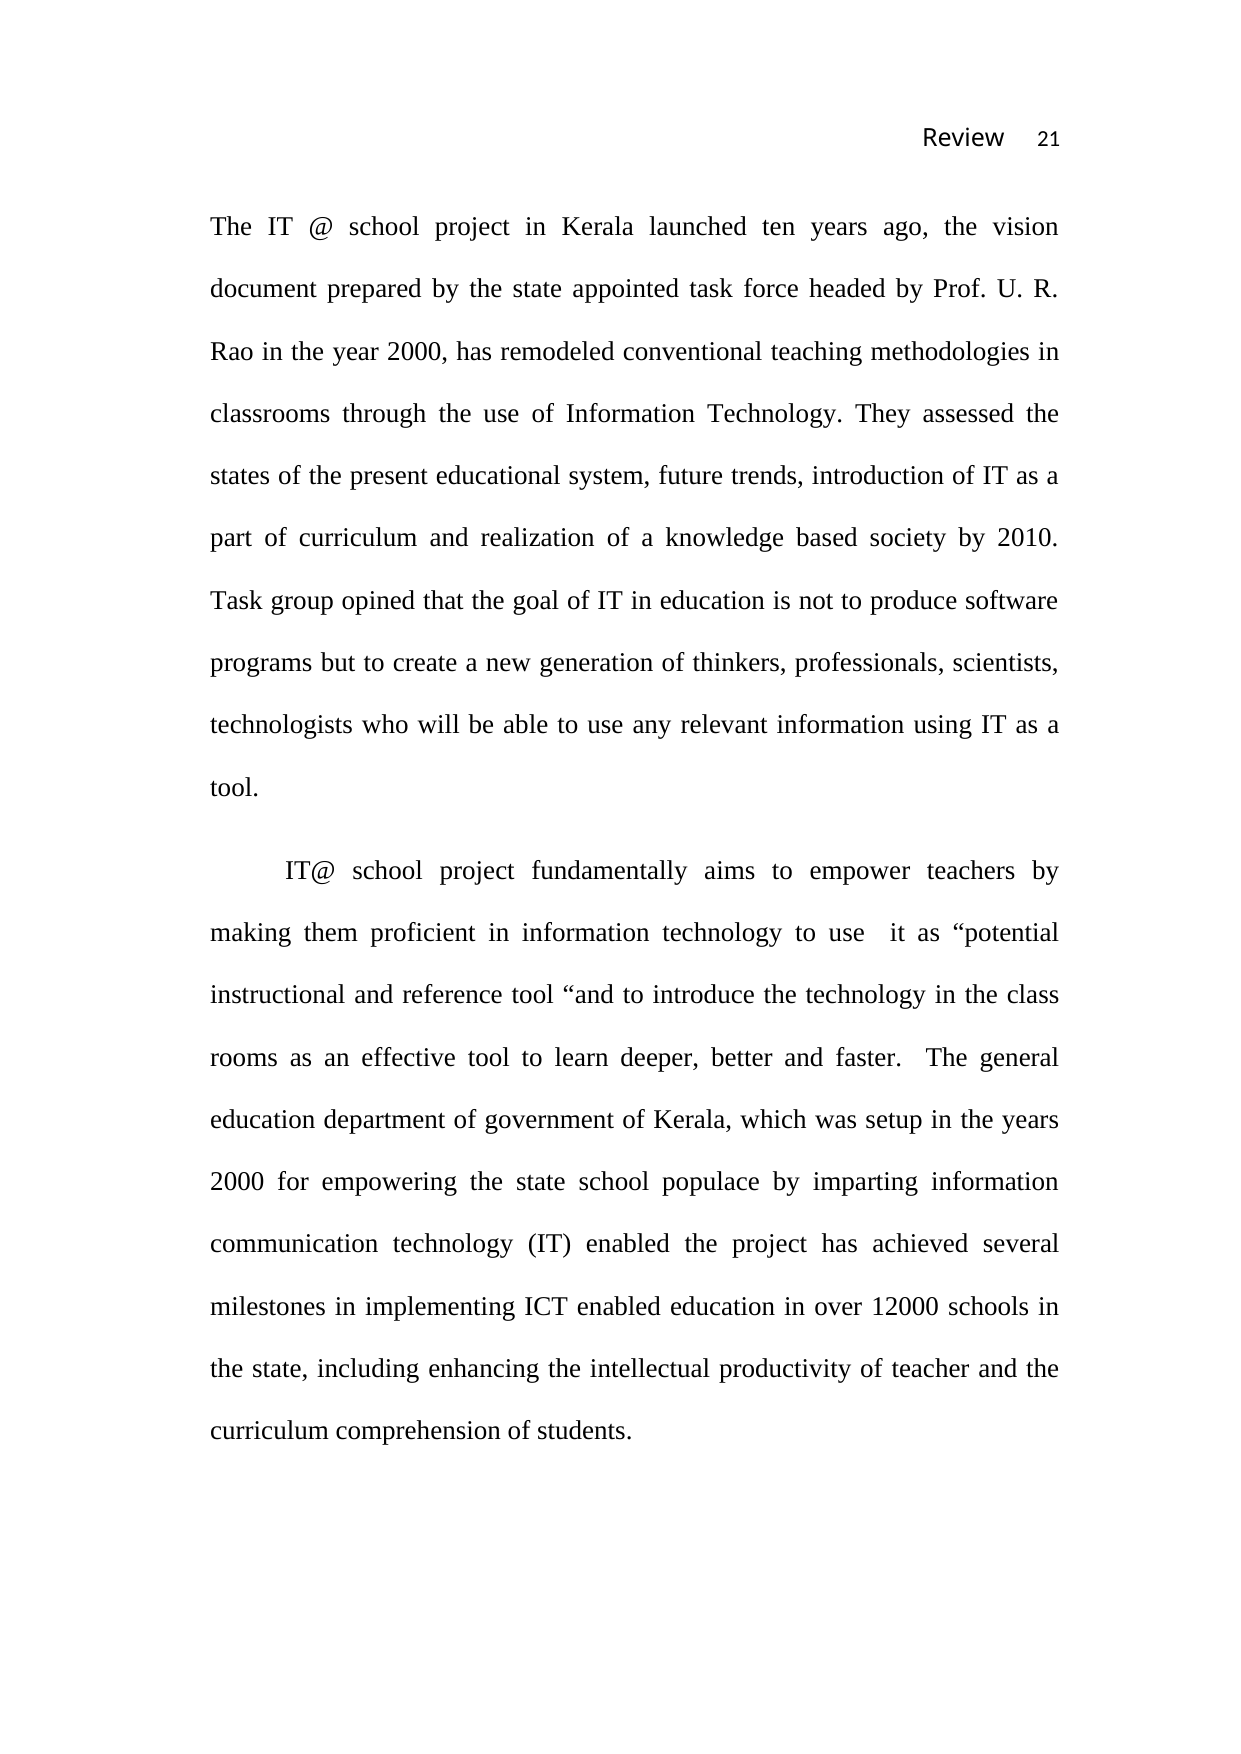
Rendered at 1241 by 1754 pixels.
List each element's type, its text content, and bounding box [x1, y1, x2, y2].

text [210, 210, 1060, 802]
text IT@ school project fundamentally aims to empower teachers by making them proficient in information technology to use it as “potential instructional and reference tool “and to introduce the technology in the class rooms as an effective tool to learn deeper, better and faster. The general education department of government of Kerala, which was setup in the years 2000 for empowering the state school populace by imparting information communication technology (IT) enabled the project has achieved several milestones in implementing ICT enabled education in over 12000 schools in the state, including enhancing the intellectual productivity of teacher and the curriculum comprehension of students. [210, 854, 1060, 1446]
